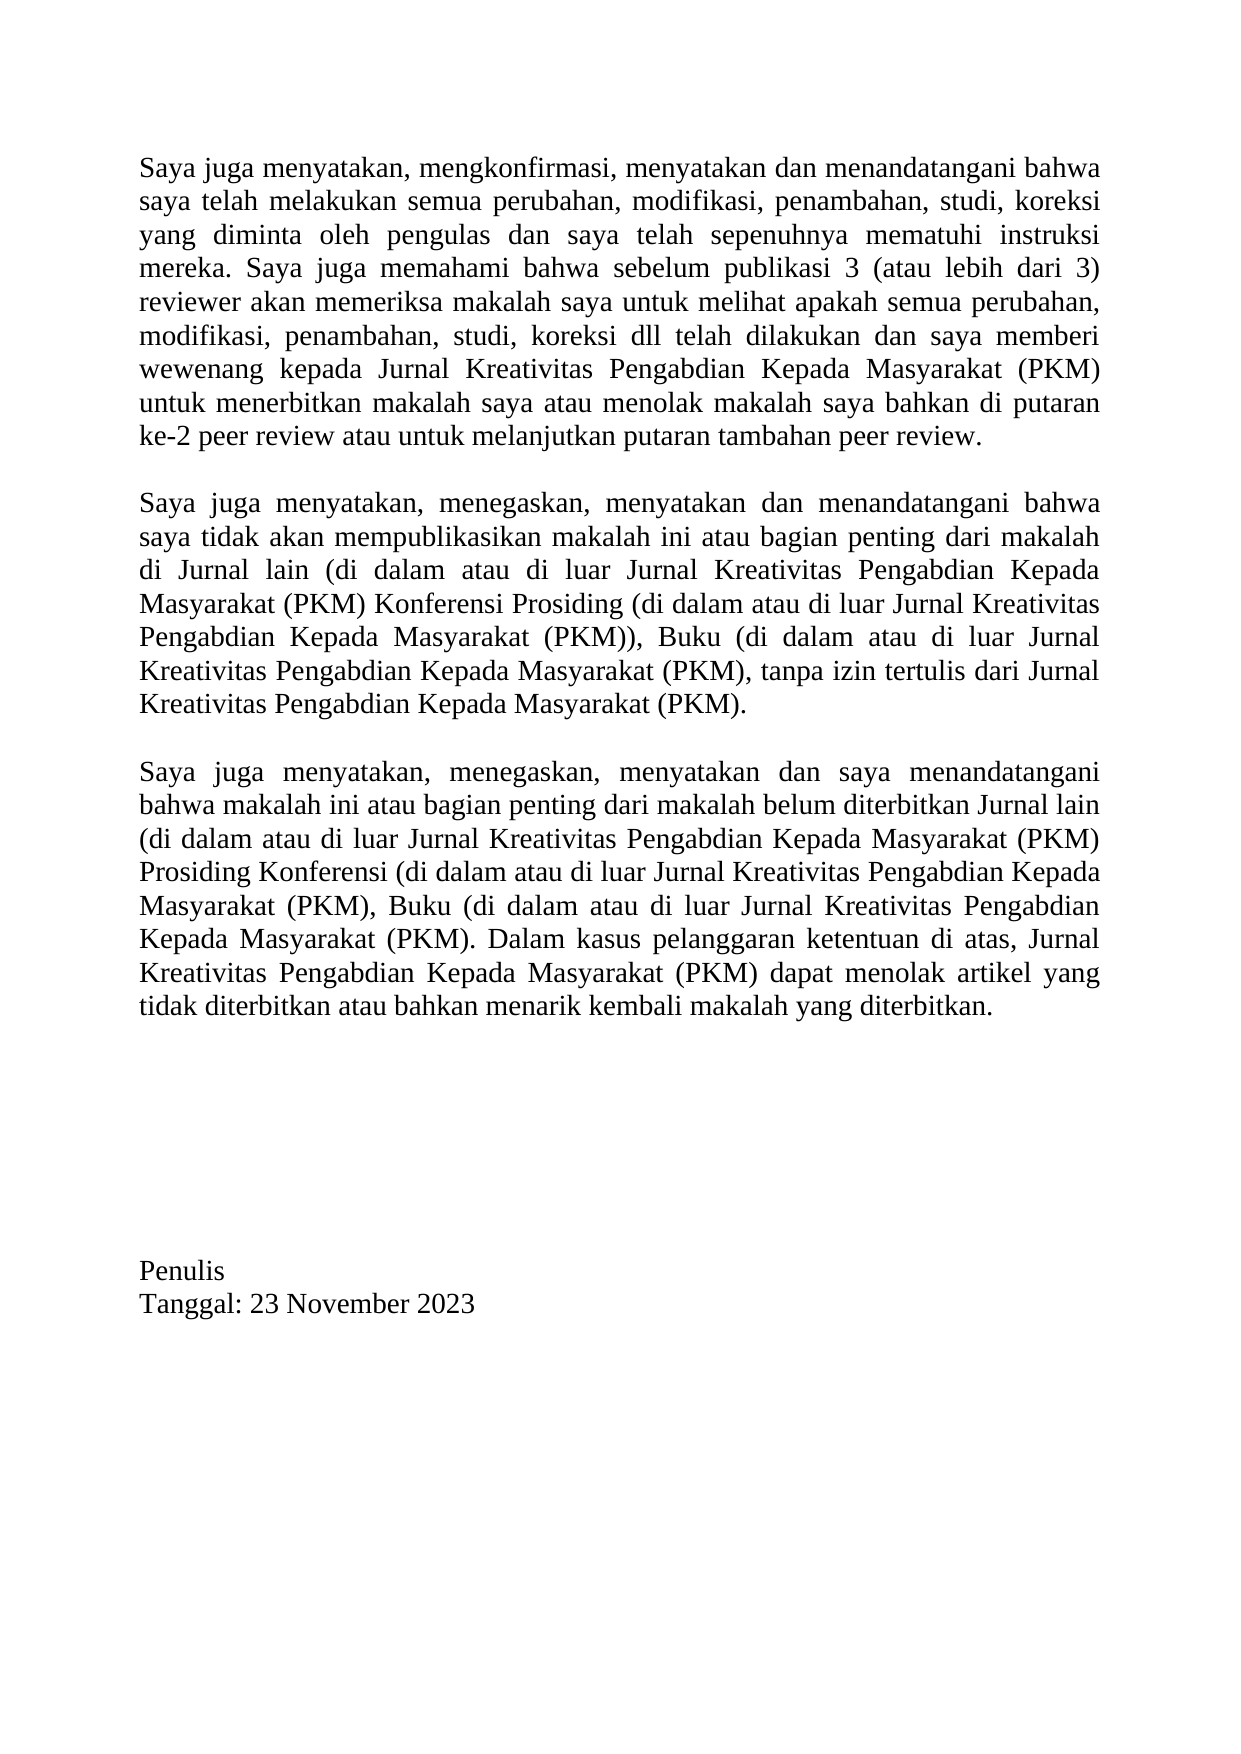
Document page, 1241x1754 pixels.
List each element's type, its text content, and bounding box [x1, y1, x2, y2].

text Saya juga menyatakan, menegaskan, menyatakan dan menandatangani bahwa saya tidak akan mempublikasikan makalah ini atau bagian penting dari makalah di Jurnal lain (di dalam atau di luar Jurnal Kreativitas Pengabdian Kepada Masyarakat (PKM) Konferensi Prosiding (di dalam atau di luar Jurnal Kreativitas Pengabdian Kepada Masyarakat (PKM)), Buku (di dalam atau di luar Jurnal Kreativitas Pengabdian Kepada Masyarakat (PKM), tanpa izin tertulis dari Jurnal Kreativitas Pengabdian Kepada Masyarakat (PKM). [139, 485, 1101, 720]
text Saya juga menyatakan, mengkonfirmasi, menyatakan dan menandatangani bahwa saya telah melakukan semua perubahan, modifikasi, penambahan, studi, koreksi yang diminta oleh pengulas dan saya telah sepenuhnya mematuhi instruksi mereka. Saya juga memahami bahwa sebelum publikasi 3 (atau lebih dari 3) reviewer akan memeriksa makalah saya untuk melihat apakah semua perubahan, modifikasi, penambahan, studi, koreksi dll telah dilakukan dan saya memberi wewenang kepada Jurnal Kreativitas Pengabdian Kepada Masyarakat (PKM) untuk menerbitkan makalah saya atau menolak makalah saya bahkan di putaran ke-2 peer review atau untuk melanjutkan putaran tambahan peer review. [139, 150, 1101, 452]
text Penulis [139, 1253, 1101, 1287]
text Saya juga menyatakan, menegaskan, menyatakan dan saya menandatangani bahwa makalah ini atau bagian penting dari makalah belum diterbitkan Jurnal lain (di dalam atau di luar Jurnal Kreativitas Pengabdian Kepada Masyarakat (PKM) Prosiding Konferensi (di dalam atau di luar Jurnal Kreativitas Pengabdian Kepada Masyarakat (PKM), Buku (di dalam atau di luar Jurnal Kreativitas Pengabdian Kepada Masyarakat (PKM). Dalam kasus pelanggaran ketentuan di atas, Jurnal Kreativitas Pengabdian Kepada Masyarakat (PKM) dapat menolak artikel yang tidak diterbitkan atau bahkan menarik kembali makalah yang diterbitkan. [139, 754, 1101, 1022]
text Tanggal: 23 November 2023 [139, 1287, 1101, 1320]
